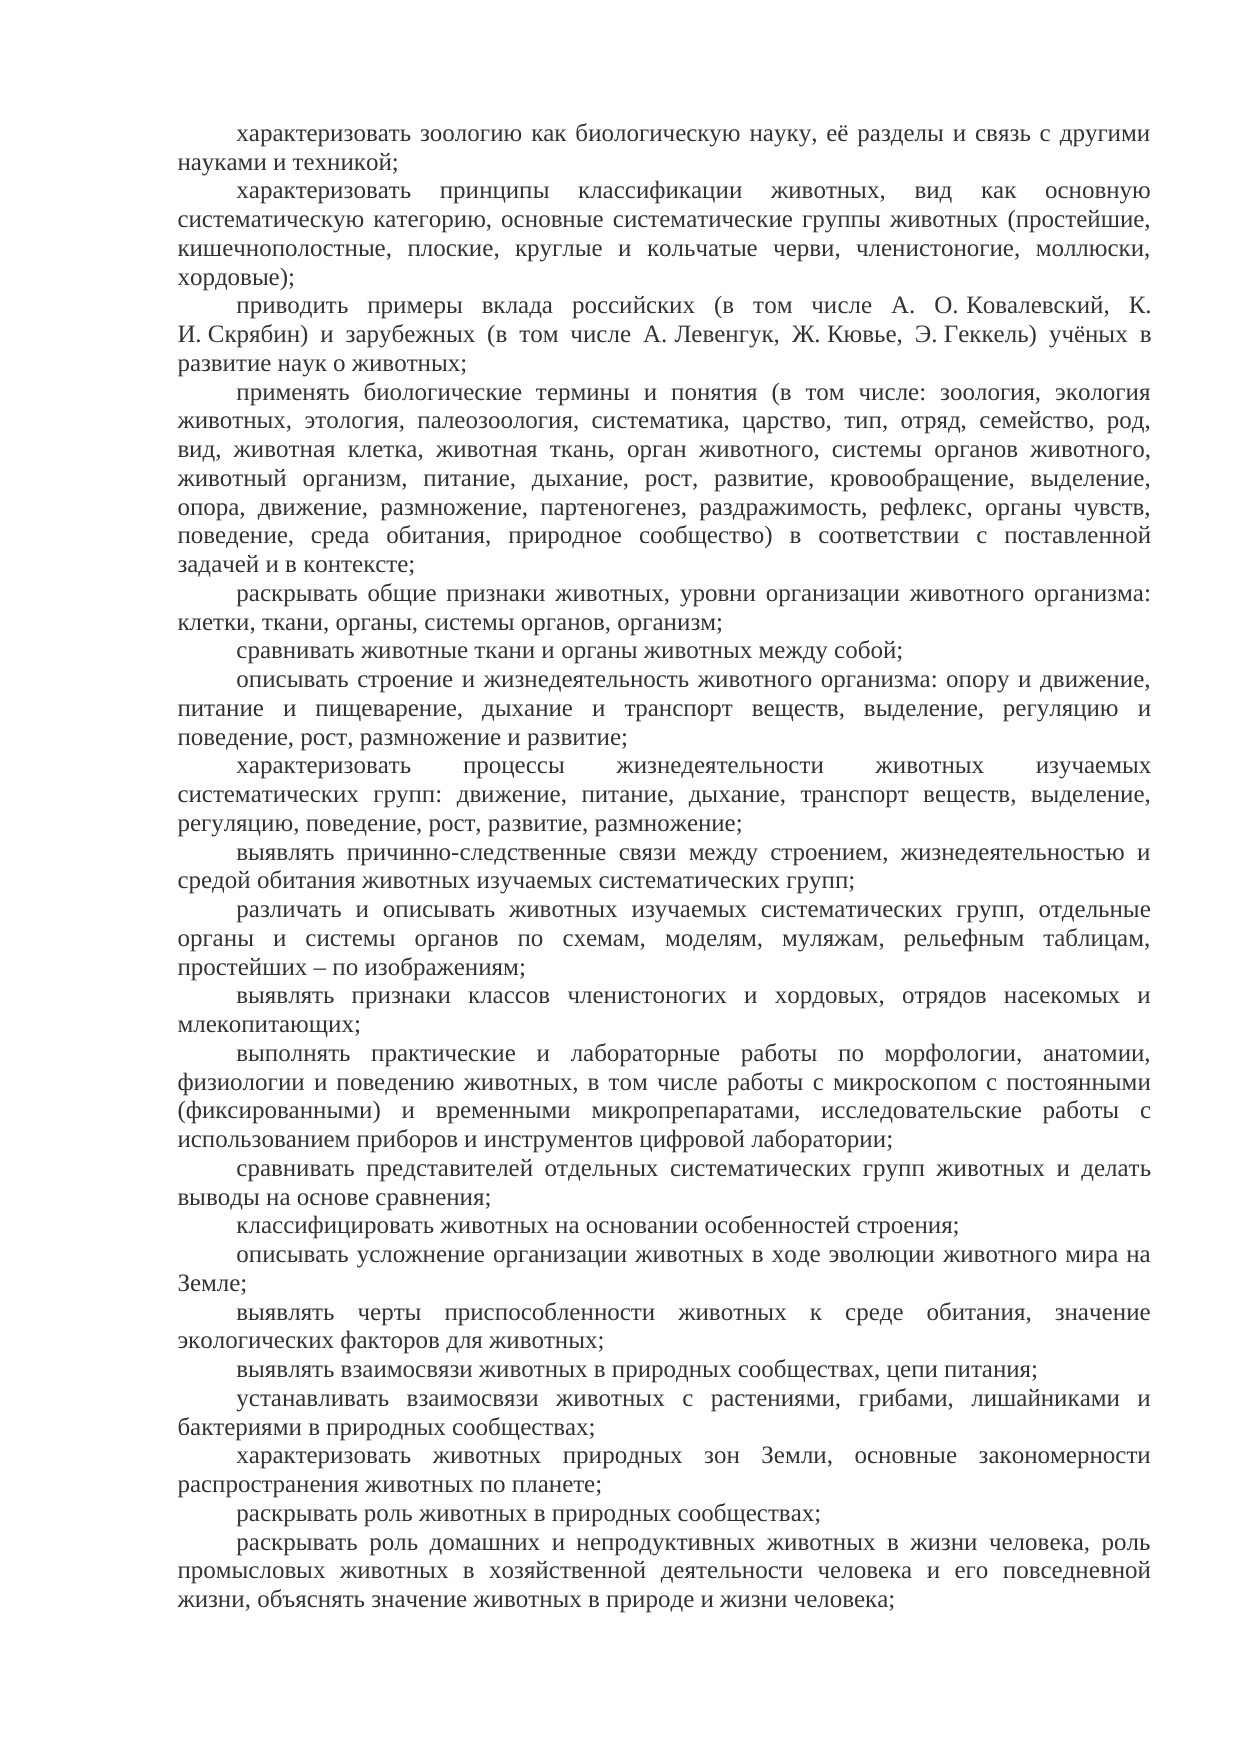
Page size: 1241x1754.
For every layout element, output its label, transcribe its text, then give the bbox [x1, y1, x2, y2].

text приводить примеры вклада российских (в том числе А. О. Ковалевский, К. И. Скрябин) и зарубежных (в том числе А. Левенгук, Ж. Кювье, Э. Геккель) учёных в развитие наук о животных; [177, 291, 1152, 377]
text выявлять признаки классов членистоногих и хордовых, отрядов насекомых и млекопитающих; [177, 981, 1152, 1038]
text раскрывать роль животных в природных сообществах; [177, 1498, 1152, 1527]
text характеризовать зоологию как биологическую науку, её разделы и связь с другими науками и техникой; [177, 118, 1152, 176]
text устанавливать взаимосвязи животных с растениями, грибами, лишайниками и бактериями в природных сообществах; [177, 1383, 1152, 1441]
text характеризовать животных природных зон Земли, основные закономерности распространения животных по планете; [177, 1441, 1152, 1498]
text описывать строение и жизнедеятельность животного организма: опору и движение, питание и пищеварение, дыхание и транспорт веществ, выделение, регуляцию и поведение, рост, размножение и развитие; [177, 664, 1152, 751]
text выполнять практические и лабораторные работы по морфологии, анатомии, физиологии и поведению животных, в том числе работы с микроскопом с постоянными (фиксированными) и временными микропрепаратами, исследовательские работы с использованием приборов и инструментов цифровой лаборатории; [177, 1038, 1152, 1153]
text выявлять взаимосвязи животных в природных сообществах, цепи питания; [177, 1354, 1152, 1383]
text характеризовать процессы жизнедеятельности животных изучаемых систематических групп: движение, питание, дыхание, транспорт веществ, выделение, регуляцию, поведение, рост, развитие, размножение; [177, 751, 1152, 837]
text сравнивать представителей отдельных систематических групп животных и делать выводы на основе сравнения; [177, 1153, 1152, 1211]
text выявлять черты приспособленности животных к среде обитания, значение экологических факторов для животных; [177, 1297, 1152, 1354]
text различать и описывать животных изучаемых систематических групп, отдельные органы и системы органов по схемам, моделям, муляжам, рельефным таблицам, простейших – по изображениям; [177, 894, 1152, 981]
text раскрывать общие признаки животных, уровни организации животного организма: клетки, ткани, органы, системы органов, организм; [177, 578, 1152, 636]
text характеризовать принципы классификации животных, вид как основную систематическую категорию, основные систематические группы животных (простейшие, кишечнополостные, плоские, круглые и кольчатые черви, членистоногие, моллюски, хордовые); [177, 176, 1152, 291]
text классифицировать животных на основании особенностей строения; [177, 1211, 1152, 1239]
text раскрывать роль домашних и непродуктивных животных в жизни человека, роль промысловых животных в хозяйственной деятельности человека и его повседневной жизни, объяснять значение животных в природе и жизни человека; [177, 1527, 1152, 1613]
text описывать усложнение организации животных в ходе эволюции животного мира на Земле; [177, 1239, 1152, 1297]
text выявлять причинно-следственные связи между строением, жизнедеятельностью и средой обитания животных изучаемых систематических групп; [177, 837, 1152, 894]
text применять биологические термины и понятия (в том числе: зоология, экология животных, этология, палеозоология, систематика, царство, тип, отряд, семейство, род, вид, животная клетка, животная ткань, орган животного, системы органов животного, животный организм, питание, дыхание, рост, развитие, кровообращение, выделение, опора, движение, размножение, партеногенез, раздражимость, рефлекс, органы чувств, поведение, среда обитания, природное сообщество) в соответствии с поставленной задачей и в контексте; [177, 377, 1152, 578]
text сравнивать животные ткани и органы животных между собой; [177, 636, 1152, 664]
